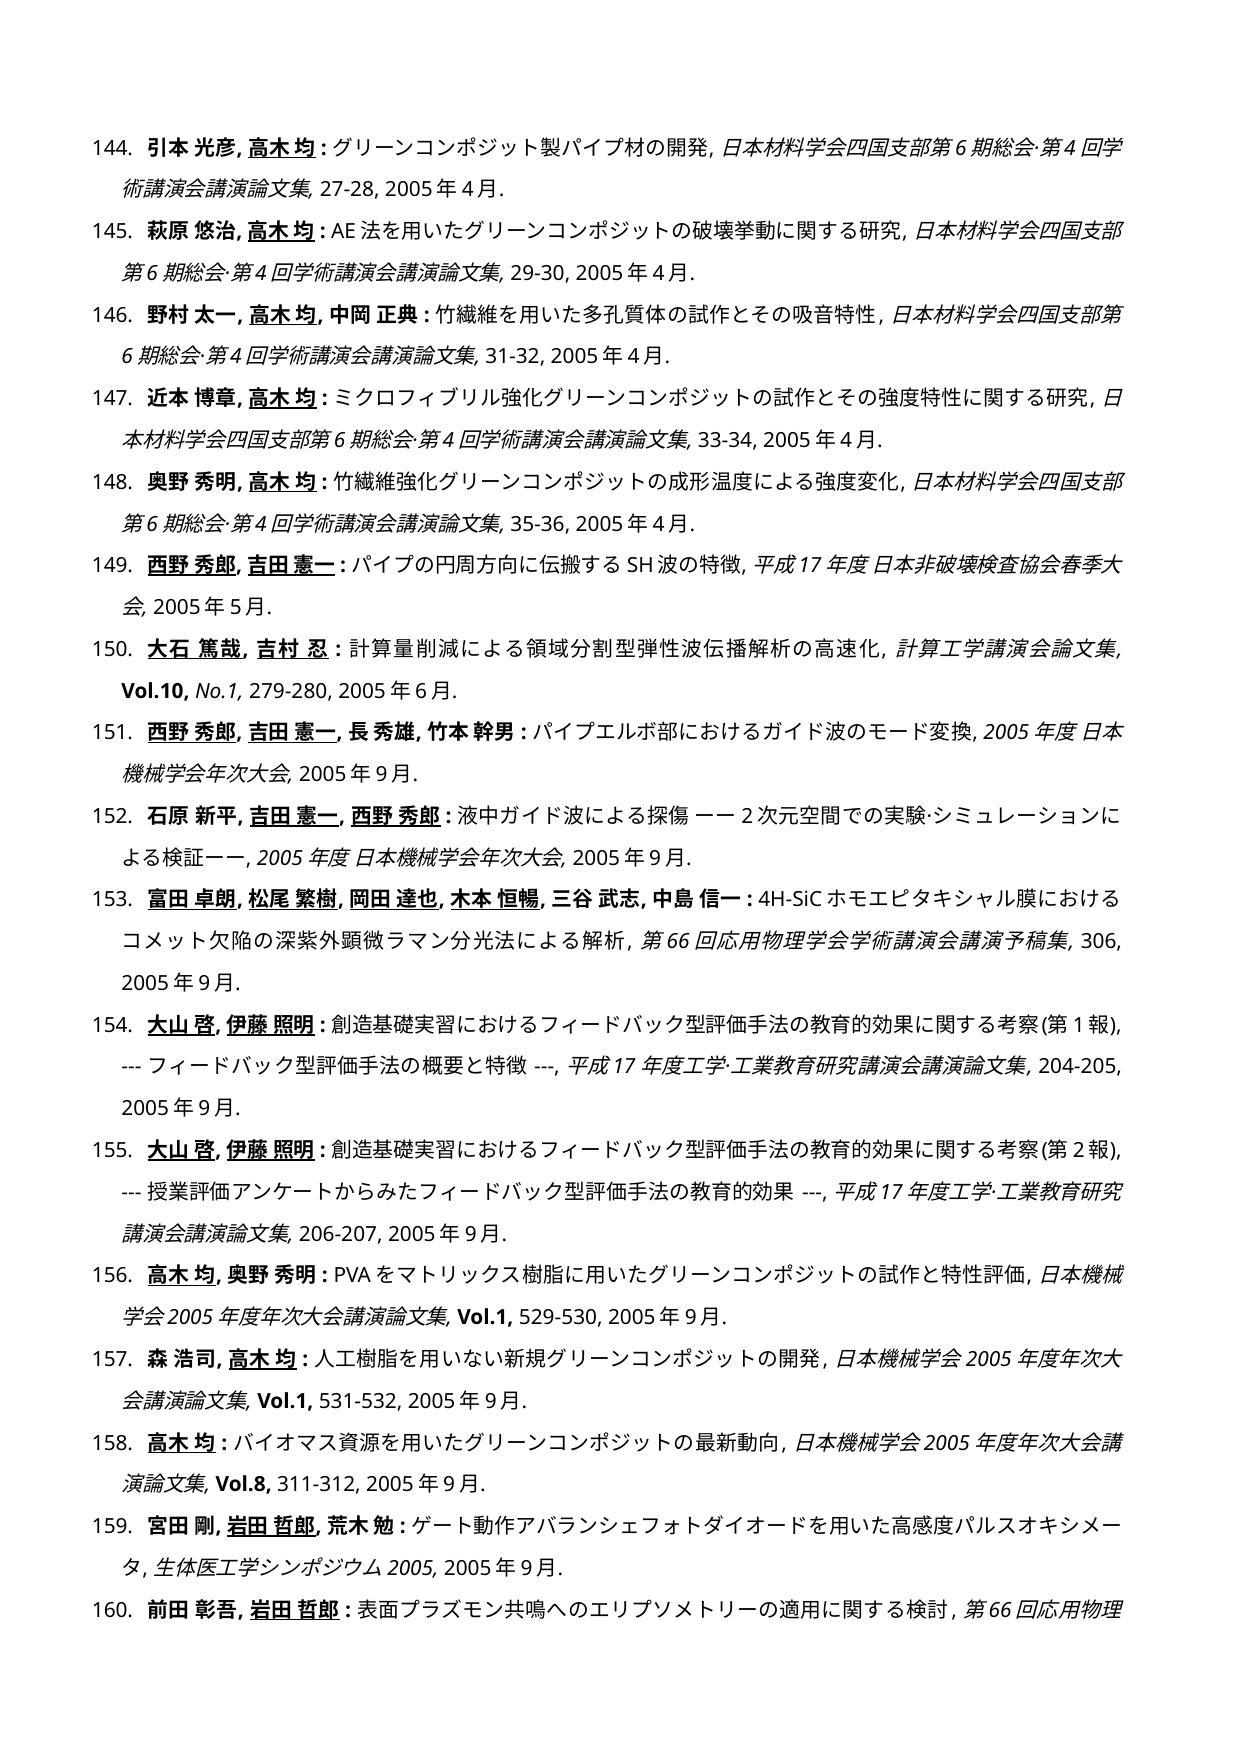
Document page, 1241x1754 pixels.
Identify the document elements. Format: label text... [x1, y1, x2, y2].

list 高木 均, 奥野 秀明 : PVAをマトリックス樹脂に用いたグリーンコンポジットの試作と特性評価, 日本機械学会2005年度年次大会講演論文集, Vol.1, 529-530, 2005年9月. [92, 1253, 1122, 1336]
list 西野 秀郎, 吉田 憲一, 長 秀雄, 竹本 幹男 : パイプエルボ部におけるガイド波のモード変換, 2005年度 日本機械学会年次大会, 2005年9月. [92, 710, 1122, 793]
list 引本 光彦, 高木 均 : グリーンコンポジット製パイプ材の開発, 日本材料学会四国支部第6期総会·第4回学術講演会講演論文集, 27-28, 2005年4月. [92, 125, 1122, 209]
list 奥野 秀明, 高木 均 : 竹繊維強化グリーンコンポジットの成形温度による強度変化, 日本材料学会四国支部第6期総会·第4回学術講演会講演論文集, 35-36, 2005年4月. [92, 459, 1122, 543]
list 大山 啓, 伊藤 照明 : 創造基礎実習におけるフィードバック型評価手法の教育的効果に関する考察(第1報), --- フィードバック型評価手法の概要と特徴 ---, 平成17年度工学·工業教育研究講演会講演論文集, 204-205, 2005年9月. [92, 1002, 1122, 1128]
list 宮田 剛, 岩田 哲郎, 荒木 勉 : ゲート動作アバランシェフォトダイオードを用いた高感度パルスオキシメータ, 生体医工学シンポジウム 2005, 2005年9月. [92, 1503, 1122, 1587]
list 野村 太一, 高木 均, 中岡 正典 : 竹繊維を用いた多孔質体の試作とその吸音特性, 日本材料学会四国支部第6期総会·第4回学術講演会講演論文集, 31-32, 2005年4月. [92, 292, 1122, 376]
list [92, 1587, 1122, 1629]
list 西野 秀郎, 吉田 憲一 : パイプの円周方向に伝搬するSH波の特徴, 平成17年度 日本非破壊検査協会春季大会, 2005年5月. [92, 543, 1122, 626]
list 高木 均 : バイオマス資源を用いたグリーンコンポジットの最新動向, 日本機械学会2005年度年次大会講演論文集, Vol.8, 311-312, 2005年9月. [92, 1420, 1122, 1503]
list 石原 新平, 吉田 憲一, 西野 秀郎 : 液中ガイド波による探傷 ーー2次元空間での実験·シミュレーションによる検証ーー, 2005年度 日本機械学会年次大会, 2005年9月. [92, 793, 1122, 877]
list 森 浩司, 高木 均 : 人工樹脂を用いない新規グリーンコンポジットの開発, 日本機械学会2005年度年次大会講演論文集, Vol.1, 531-532, 2005年9月. [92, 1336, 1122, 1420]
list 富田 卓朗, 松尾 繁樹, 岡田 達也, 木本 恒暢, 三谷 武志, 中島 信一 : 4H-SiCホモエピタキシャル膜におけるコメット欠陥の深紫外顕微ラマン分光法による解析, 第66回応用物理学会学術講演会講演予稿集, 306, 2005年9月. [92, 877, 1122, 1002]
list 萩原 悠治, 高木 均 : AE法を用いたグリーンコンポジットの破壊挙動に関する研究, 日本材料学会四国支部第6期総会·第4回学術講演会講演論文集, 29-30, 2005年4月. [92, 209, 1122, 292]
list 大石 篤哉, 吉村 忍 : 計算量削減による領域分割型弾性波伝播解析の高速化, 計算工学講演会論文集, Vol.10, No.1, 279-280, 2005年6月. [92, 626, 1122, 710]
list 大山 啓, 伊藤 照明 : 創造基礎実習におけるフィードバック型評価手法の教育的効果に関する考察(第2報), --- 授業評価アンケートからみたフィードバック型評価手法の教育的効果 ---, 平成17年度工学·工業教育研究講演会講演論文集, 206-207, 2005年9月. [92, 1128, 1122, 1253]
list 近本 博章, 高木 均 : ミクロフィブリル強化グリーンコンポジットの試作とその強度特性に関する研究, 日本材料学会四国支部第6期総会·第4回学術講演会講演論文集, 33-34, 2005年4月. [92, 376, 1122, 459]
